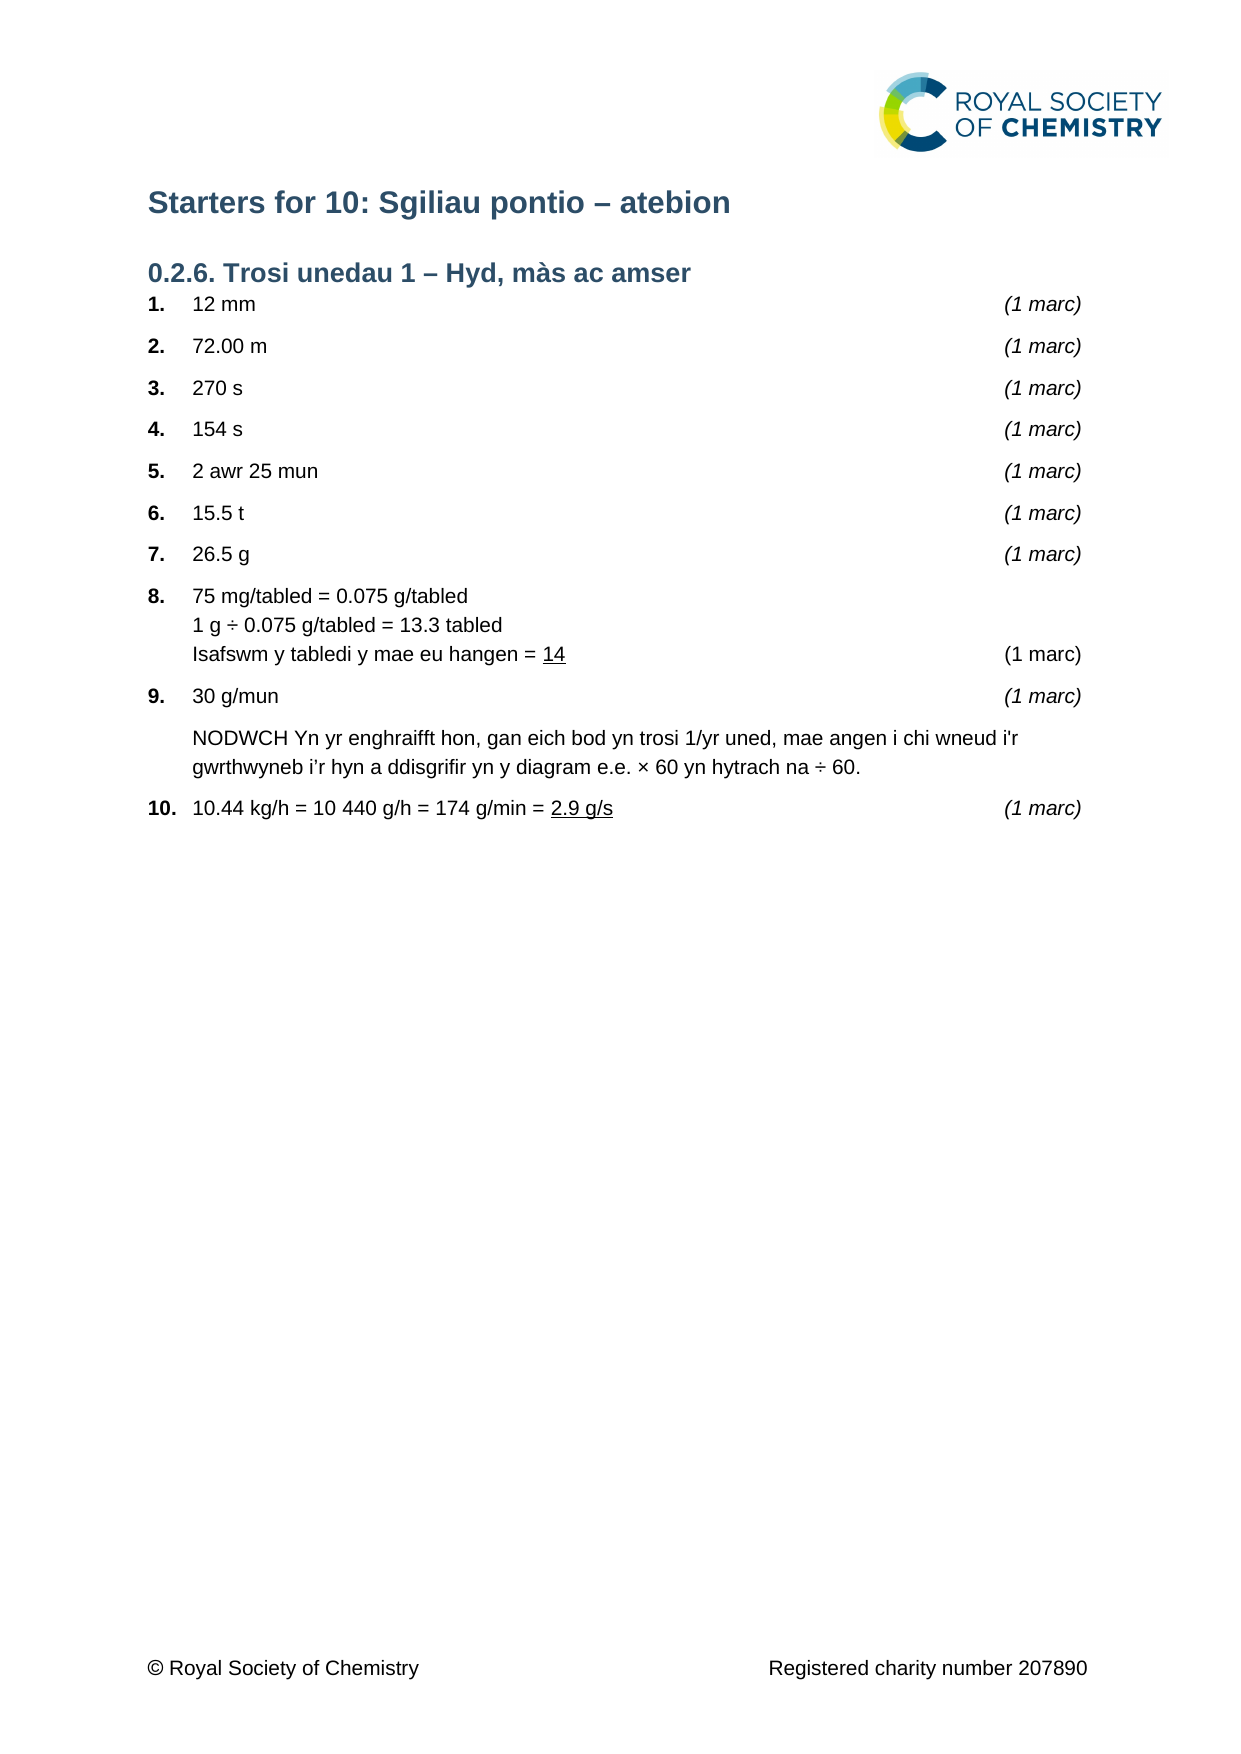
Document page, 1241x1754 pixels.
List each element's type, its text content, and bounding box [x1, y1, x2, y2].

text NODWCH Yn yr enghraifft hon, gan eich bod yn trosi 1/yr uned, mae angen i chi wneud i'r gwrthwyneb i’r hyn a ddisgrifir yn y diagram e.e. × 60 yn hytrach na ÷ 60. [192, 722, 1092, 780]
picture [874, 70, 1170, 158]
text 5. 2 awr 25 mun (1 marc) [148, 455, 1092, 484]
text 8. 75 mg/tabled = 0.075 g/tabled [148, 580, 1092, 609]
text 3. 270 s (1 marc) [148, 372, 1092, 401]
text Isafswm y tabledi y mae eu hangen = 14 (1 marc) [148, 638, 1092, 667]
text 2. 72.00 m (1 marc) [148, 330, 1092, 359]
subtitle 0.2.6. Trosi unedau 1 – Hyd, màs ac amser [148, 257, 1092, 288]
text 9. 30 g/mun (1 marc) [148, 680, 1092, 709]
text 6. 15.5 t (1 marc) [148, 497, 1092, 526]
text 4. 154 s (1 marc) [148, 413, 1092, 442]
text 10. 10.44 kg/h = 10 440 g/h = 174 g/min = 2.9 g/s (1 marc) [148, 792, 1092, 822]
text 1. 12 mm (1 marc) [148, 288, 1092, 317]
text 7. 26.5 g (1 marc) [148, 538, 1092, 567]
text 1 g ÷ 0.075 g/tabled = 13.3 tabled [148, 609, 1092, 638]
subtitle Starters for 10: Sgiliau pontio – atebion [148, 184, 1092, 219]
